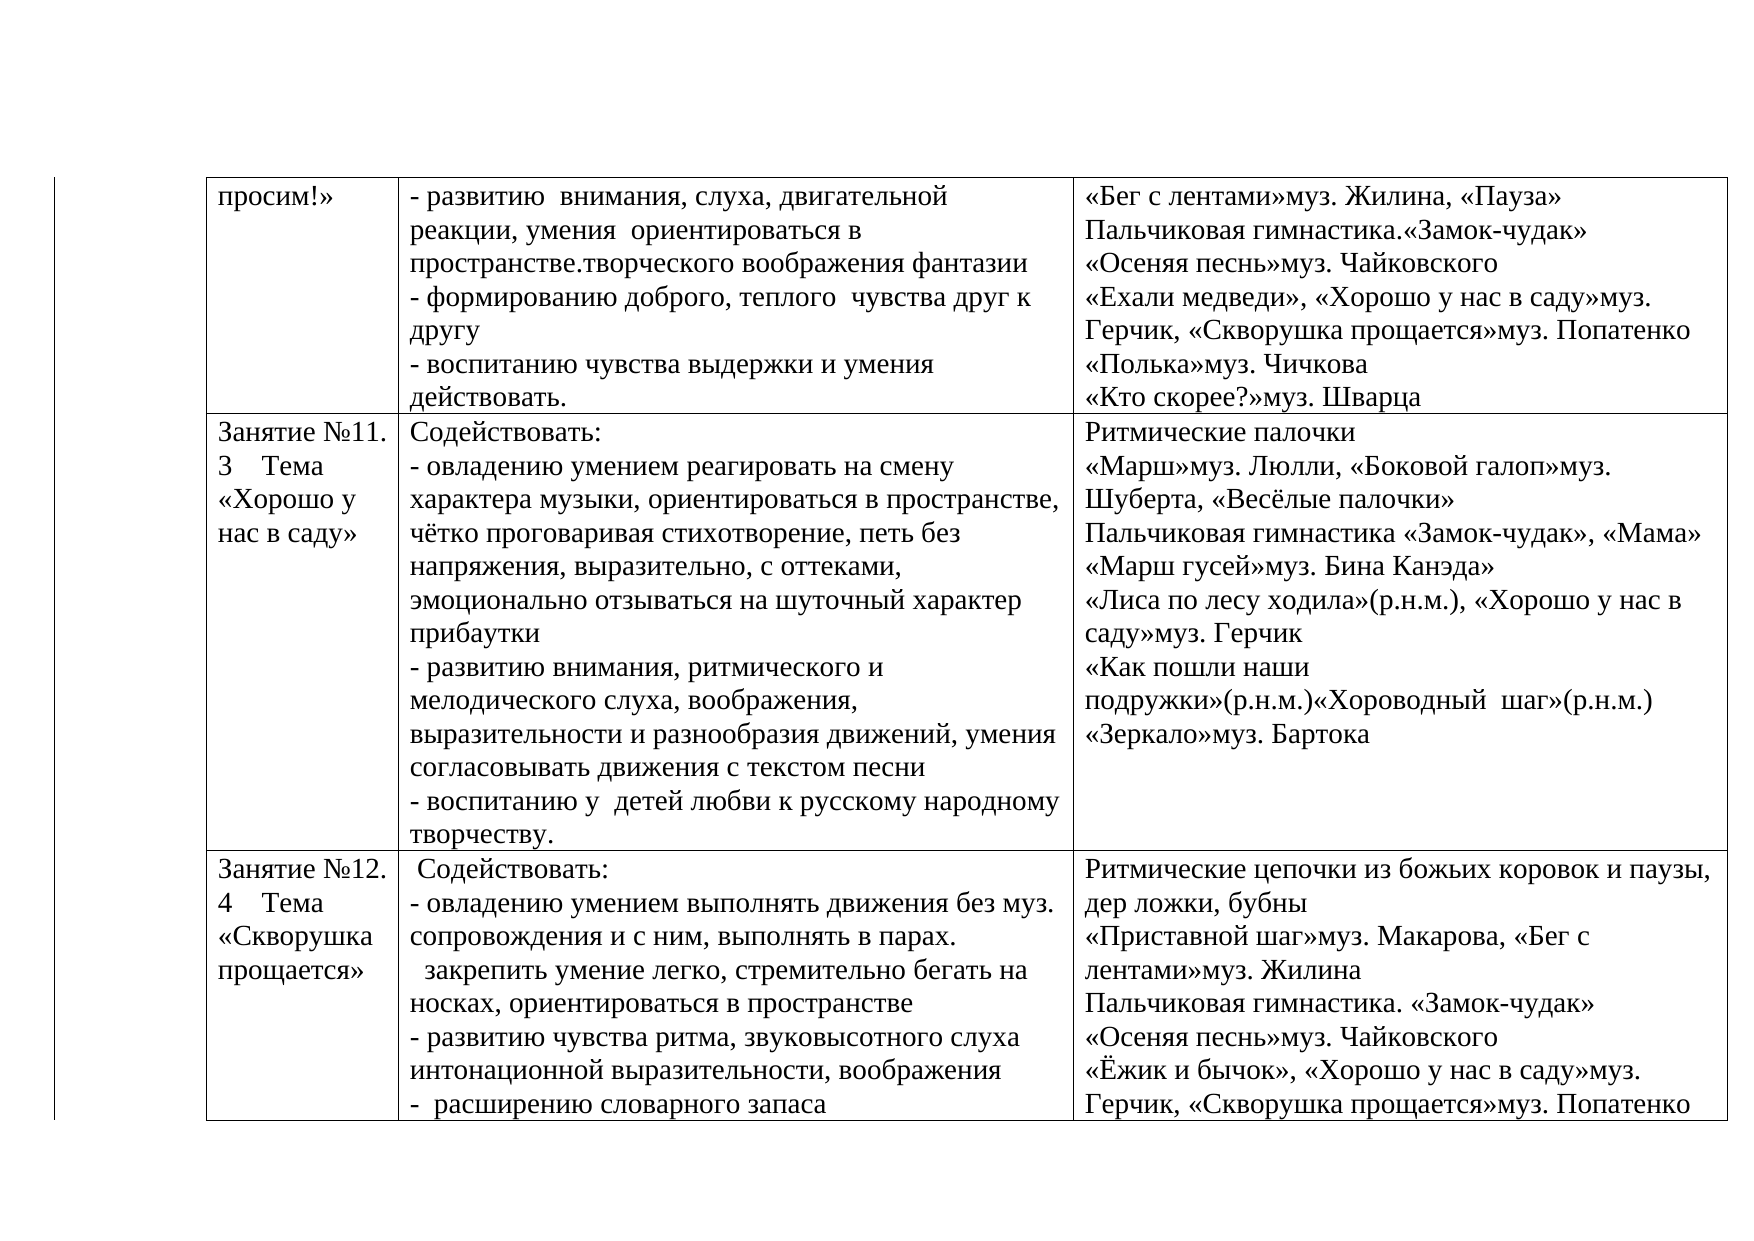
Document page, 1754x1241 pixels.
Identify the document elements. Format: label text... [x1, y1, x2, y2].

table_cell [207, 851, 398, 1119]
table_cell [399, 178, 1073, 413]
table_cell Занятие №11. 3 Тема «Хорошо у нас в саду» [207, 414, 398, 850]
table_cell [207, 178, 398, 413]
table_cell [399, 851, 1073, 1119]
table_cell Содействовать: - овладению умением реагировать на смену характера музыки, ориентироваться в пространстве, чётко проговаривая стихотворение, петь без напряжения, выразительно, с оттеками, эмоционально отзываться на шуточный характер прибаутки - развитию внимания, ритмического и мелодического слуха, воображения, выразительности и разнообразия движений, умения согласовывать движения с текстом песни - воспитанию у детей любви к русскому народному творчеству. [399, 414, 1073, 850]
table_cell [1074, 851, 1727, 1119]
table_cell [1074, 178, 1727, 413]
table_cell Ритмические палочки «Марш»муз. Люлли, «Боковой галоп»муз. Шуберта, «Весёлые палочки» Пальчиковая гимнастика «Замок-чудак», «Мама» «Марш гусей»муз. Бина Канэда» «Лиса по лесу ходила»(р.н.м.), «Хорошо у нас в саду»муз. Герчик «Как пошли наши подружки»(р.н.м.)«Хороводный шаг»(р.н.м.) «Зеркало»муз. Бартока [1074, 414, 1727, 850]
